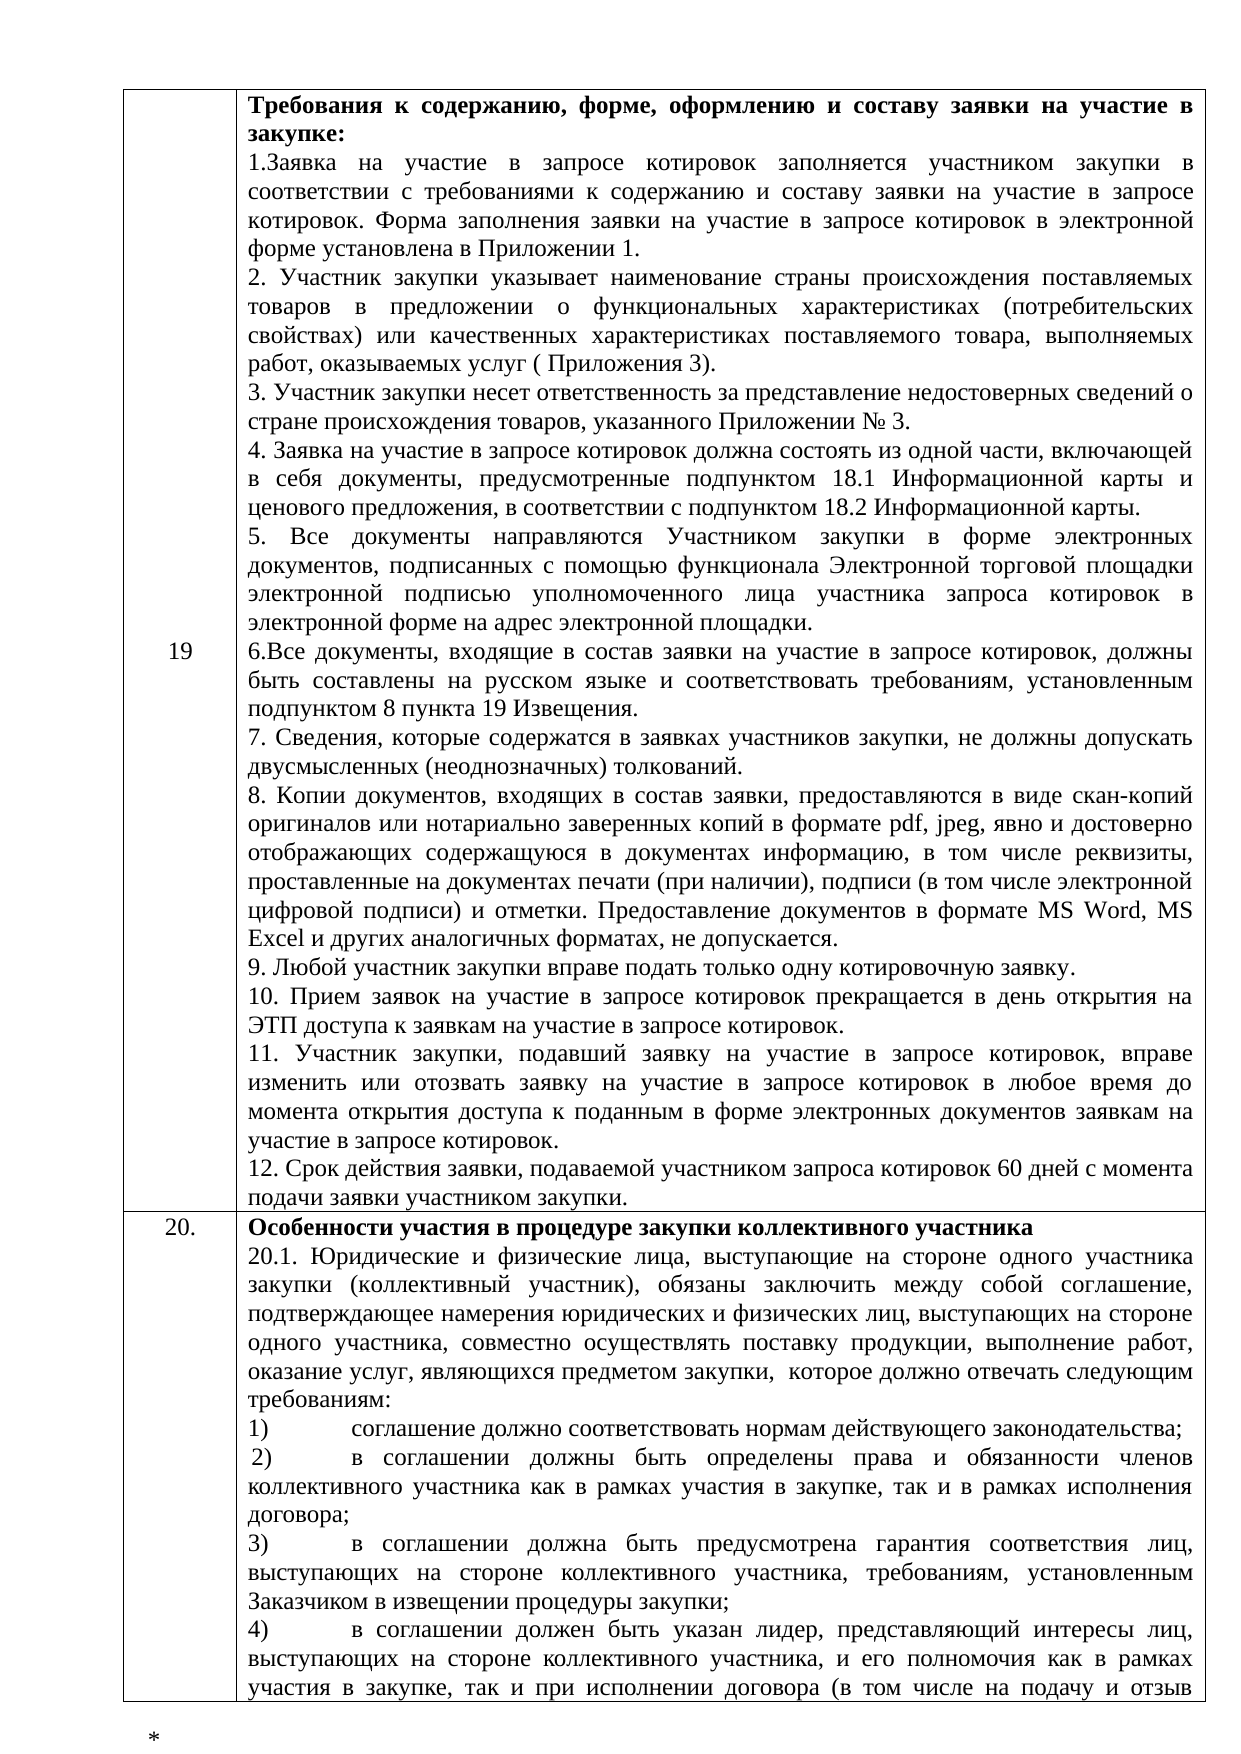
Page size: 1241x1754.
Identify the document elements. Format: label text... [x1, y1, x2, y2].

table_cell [237, 1212, 1205, 1701]
table_cell 19 [124, 90, 236, 1211]
table_cell Требования к содержанию, форме, оформлению и составу заявки на участие в закупке: 1.Заявка на участие в запросе котировок заполняется участником закупки в соответствии с требованиями к содержанию и составу заявки на участие в запросе котировок. Форма заполнения заявки на участие в запросе котировок в электронной форме установлена в Приложении 1. 2. Участник закупки указывает наименование страны происхождения поставляемых товаров в предложении о функциональных характеристиках (потребительских свойствах) или качественных характеристиках поставляемого товара, выполняемых работ, оказываемых услуг ( Приложения 3). 3. Участник закупки несет ответственность за представление недостоверных сведений о стране происхождения товаров, указанного Приложении № 3. 4. Заявка на участие в запросе котировок должна состоять из одной части, включающей в себя документы, предусмотренные подпунктом 18.1 Информационной карты и ценового предложения, в соответствии с подпунктом 18.2 Информационной карты. 5. Все документы направляются Участником закупки в форме электронных документов, подписанных с помощью функционала Электронной торговой площадки электронной подписью уполномоченного лица участника запроса котировок в электронной форме на адрес электронной площадки. 6.Все документы, входящие в состав заявки на участие в запросе котировок, должны быть составлены на русском языке и соответствовать требованиям, установленным подпунктом 8 пункта 19 Извещения. 7. Сведения, которые содержатся в заявках участников закупки, не должны допускать двусмысленных (неоднозначных) толкований. 8. Копии документов, входящих в состав заявки, предоставляются в виде скан-копий оригиналов или нотариально заверенных копий в формате pdf, jpeg, явно и достоверно отображающих содержащуюся в документах информацию, в том числе реквизиты, проставленные на документах печати (при наличии), подписи (в том числе электронной цифровой подписи) и отметки. Предоставление документов в формате MS Word, MS Excel и других аналогичных форматах, не допускается. 9. Любой участник закупки вправе подать только одну котировочную заявку. 10. Прием заявок на участие в запросе котировок прекращается в день открытия на ЭТП доступа к заявкам на участие в запросе котировок. 11. Участник закупки, подавший заявку на участие в запросе котировок, вправе изменить или отозвать заявку на участие в запросе котировок в любое время до момента открытия доступа к поданным в форме электронных документов заявкам на участие в запросе котировок. 12. Срок действия заявки, подаваемой участником запроса котировок 60 дней с момента подачи заявки участником закупки. [237, 90, 1205, 1211]
table_cell 20. [124, 1212, 236, 1701]
